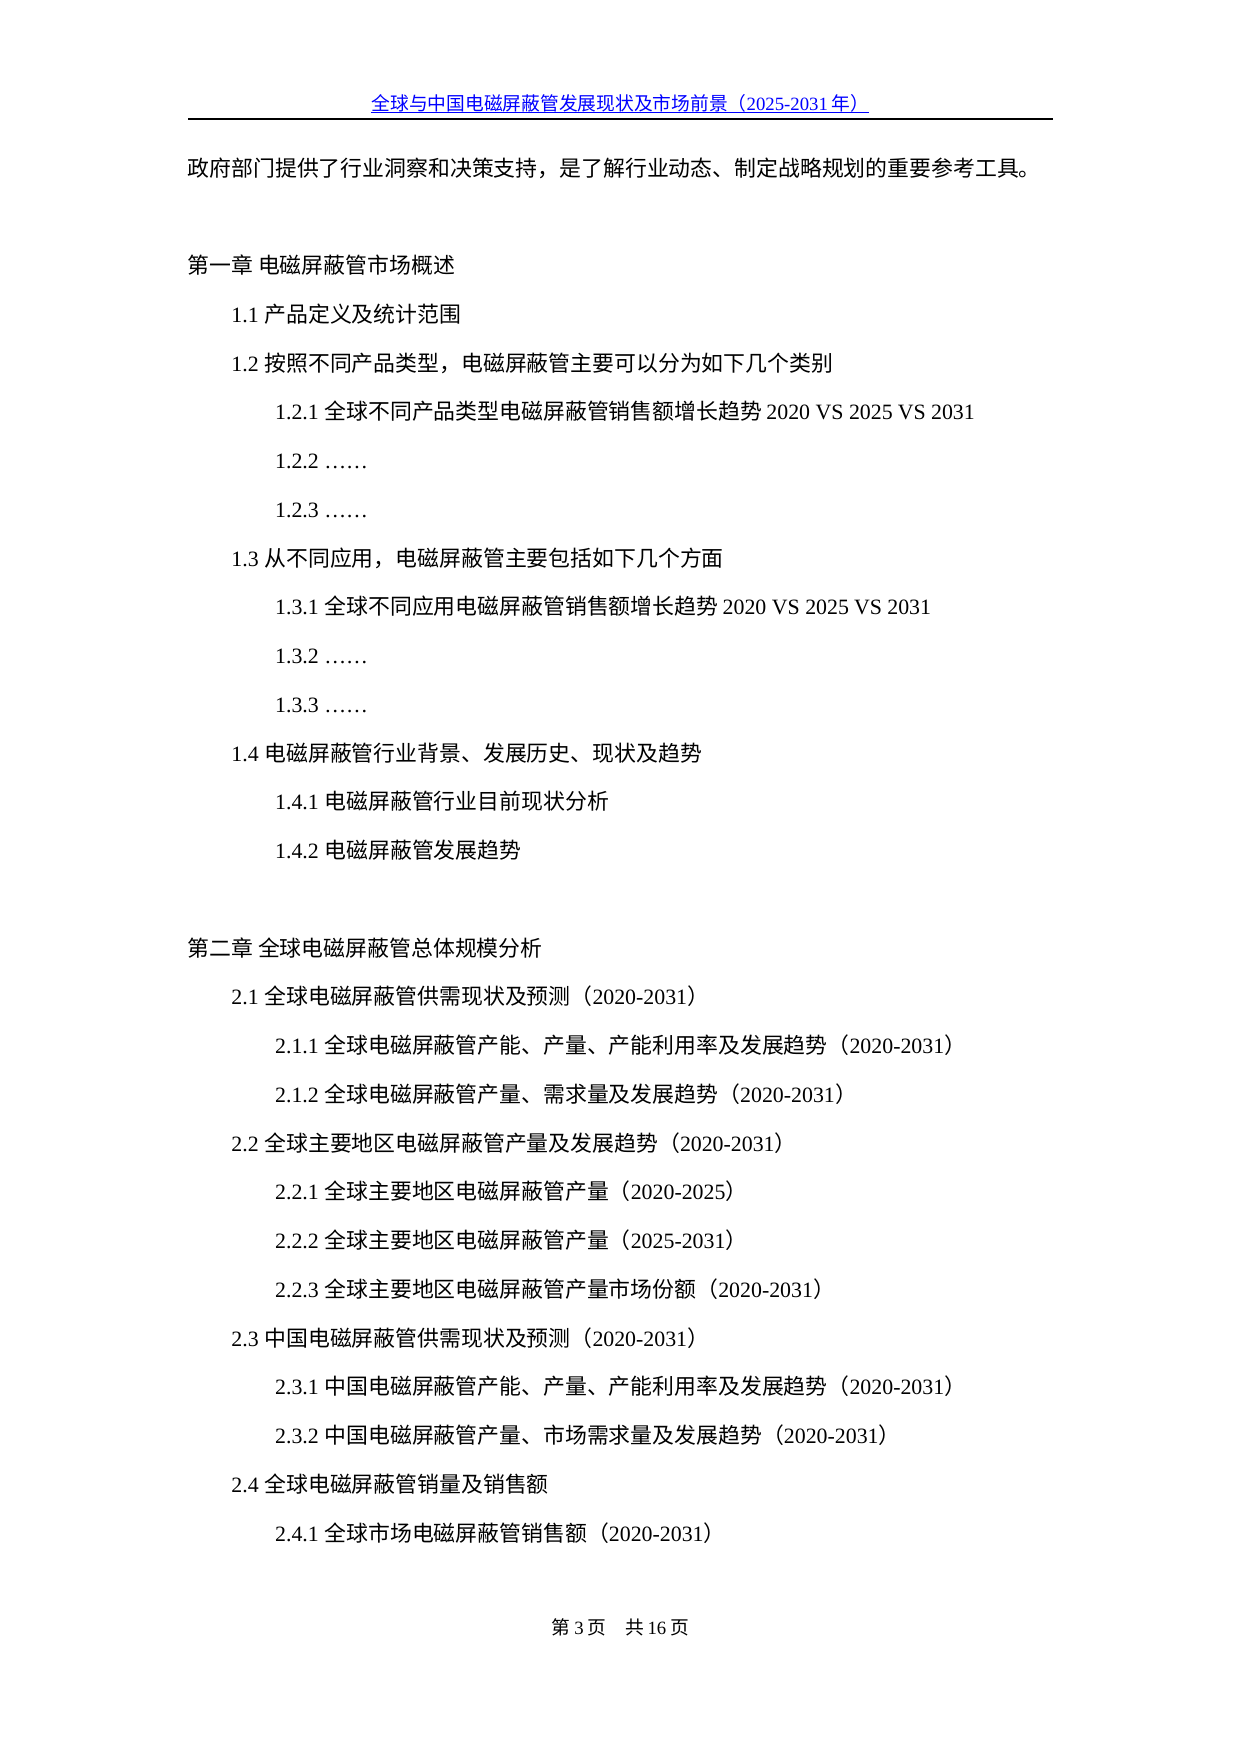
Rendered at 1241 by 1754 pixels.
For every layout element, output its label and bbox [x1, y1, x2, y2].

text [187, 150, 1053, 1548]
